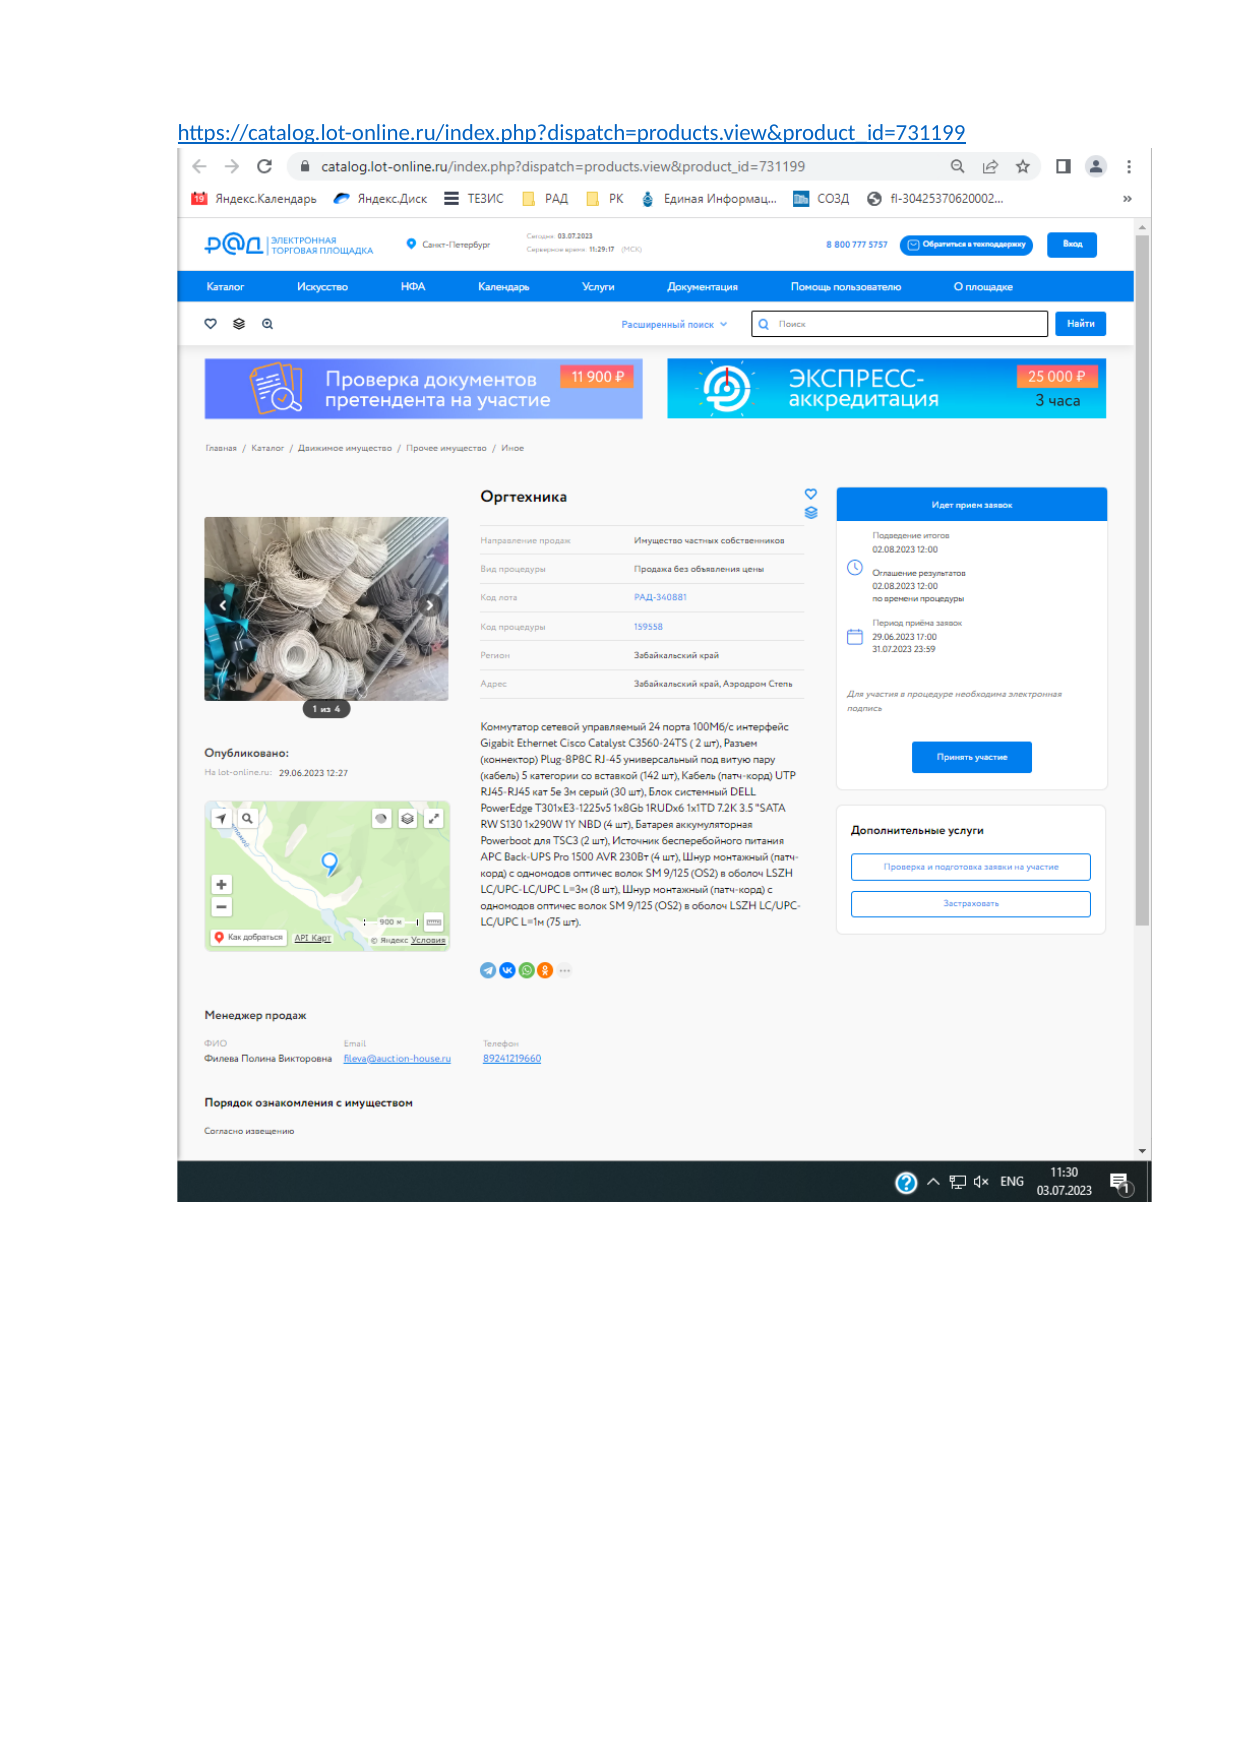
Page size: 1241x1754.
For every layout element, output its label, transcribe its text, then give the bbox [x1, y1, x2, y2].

picture [177, 148, 1152, 1202]
text https://catalog.lot-online.ru/index.php?dispatch=products.view&product_id=731199 [177, 118, 1152, 148]
